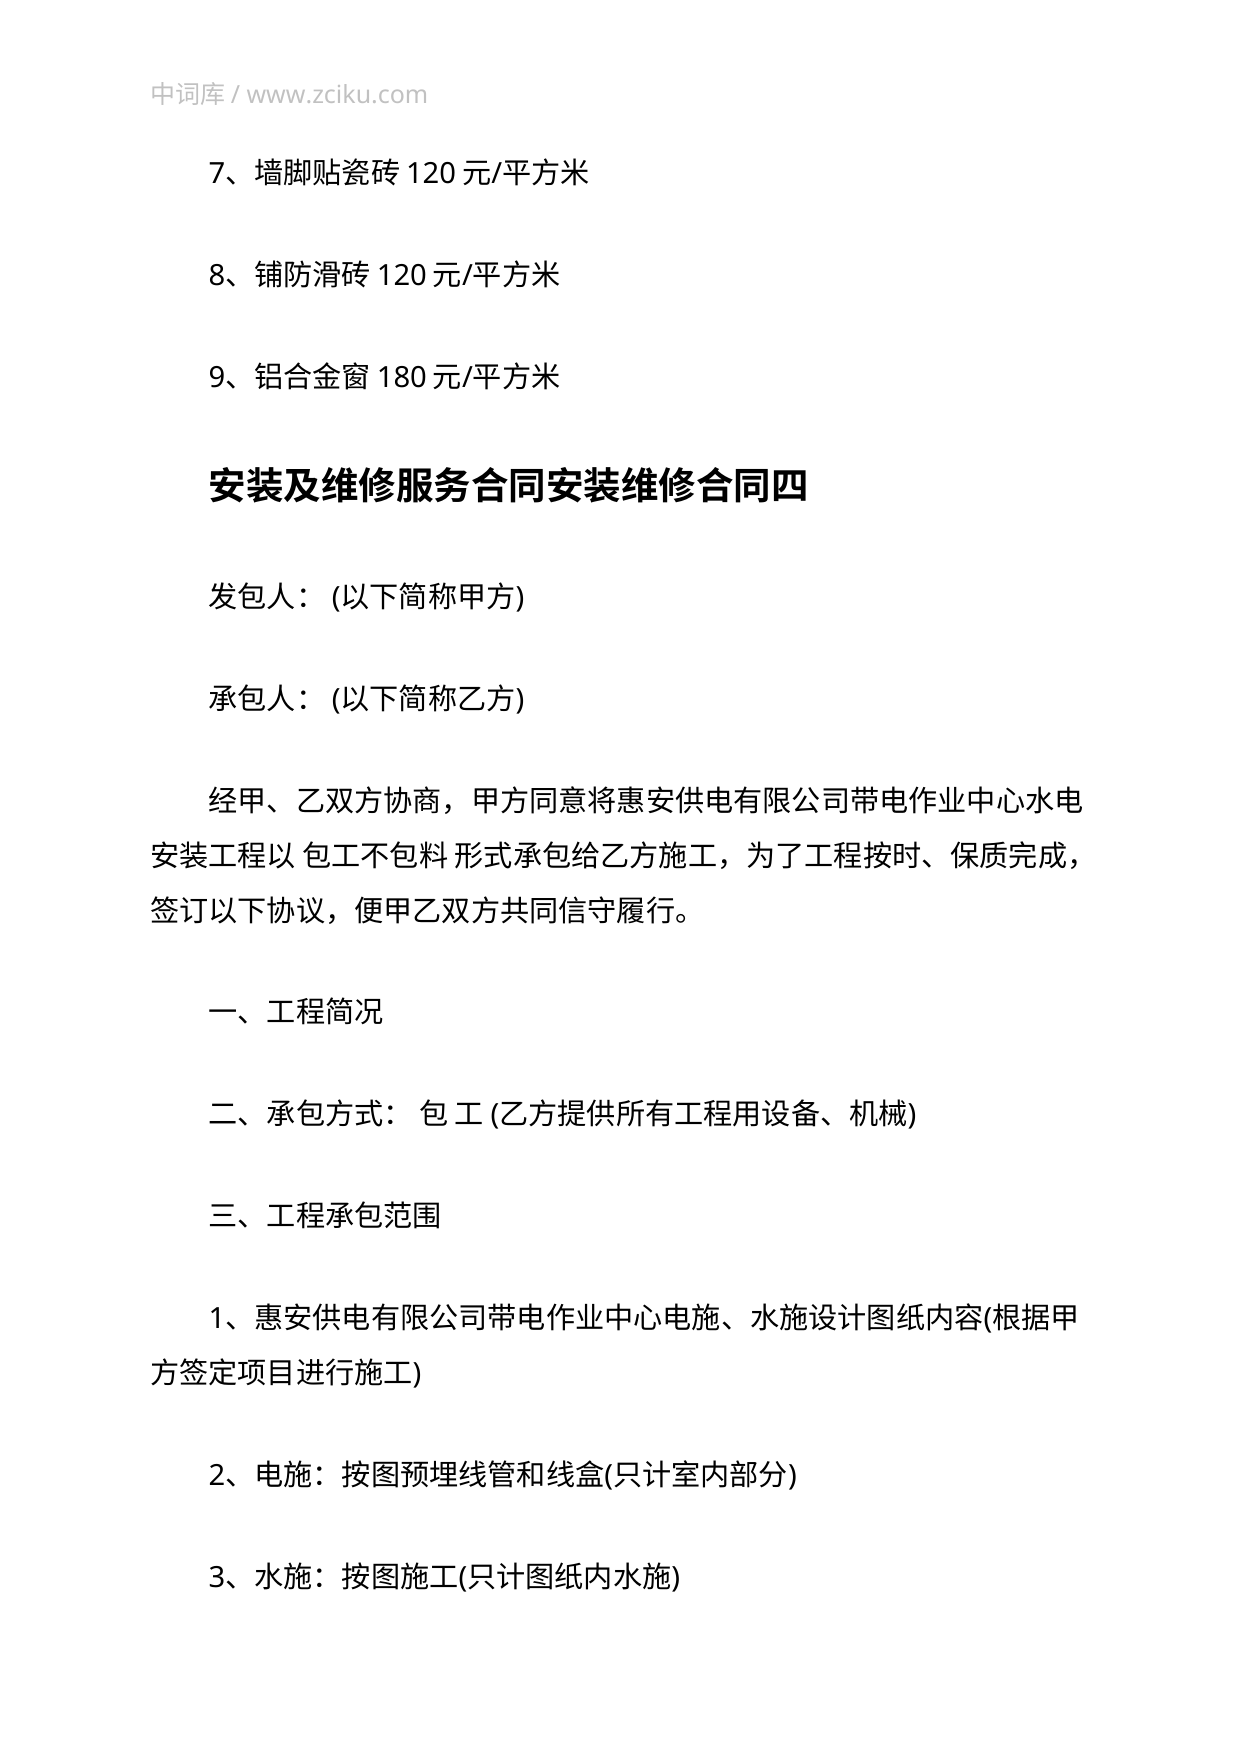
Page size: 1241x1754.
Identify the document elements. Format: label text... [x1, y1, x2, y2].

text 安装及维修服务合同安装维修合同四 [150, 456, 1090, 510]
text 3、水施：按图施工(只计图纸内水施) [150, 1553, 1090, 1596]
text 三、工程承包范围 [150, 1193, 1090, 1235]
text 承包人： (以下简称乙方) [150, 675, 1090, 718]
text 1、惠安供电有限公司带电作业中心电施、水施设计图纸内容(根据甲方签定项目进行施工) [150, 1294, 1090, 1392]
text 发包人： (以下简称甲方) [150, 573, 1090, 616]
text 一、工程简况 [150, 989, 1090, 1031]
text 二、承包方式： 包 工 (乙方提供所有工程用设备、机械) [150, 1091, 1090, 1133]
text 经甲、乙双方协商，甲方同意将惠安供电有限公司带电作业中心水电安装工程以 包工不包料 形式承包给乙方施工，为了工程按时、保质完成，签订以下协议，便甲乙双方共同信守履行。 [150, 777, 1090, 929]
text 7、墙脚贴瓷砖120元/平方米 [150, 150, 1090, 192]
text 2、电施：按图预埋线管和线盒(只计室内部分) [150, 1451, 1090, 1494]
text 9、铝合金窗180元/平方米 [150, 354, 1090, 396]
text 8、铺防滑砖120元/平方米 [150, 252, 1090, 294]
